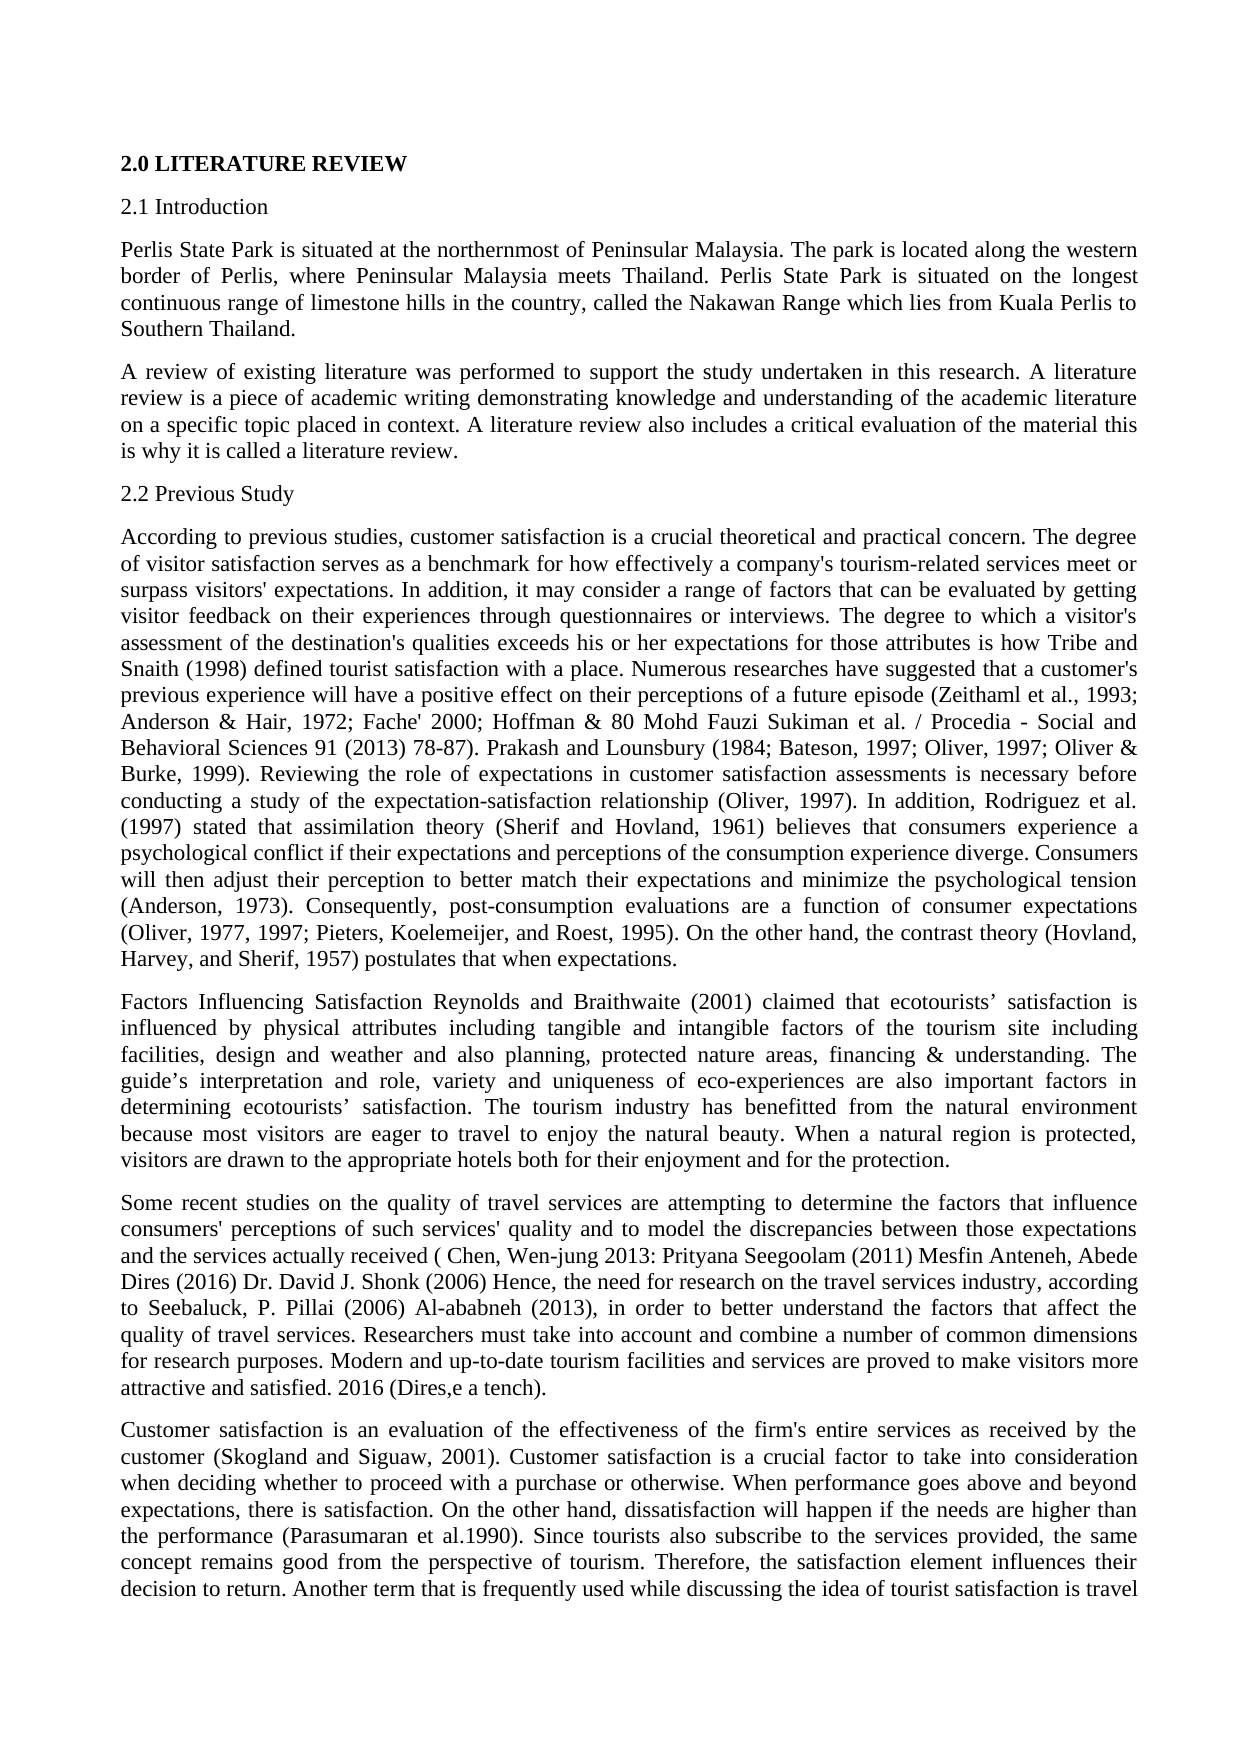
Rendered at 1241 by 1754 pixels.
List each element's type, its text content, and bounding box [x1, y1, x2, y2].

text 2.0 LITERATURE REVIEW [120, 150, 1139, 176]
text 2.1 Introduction [120, 193, 1139, 219]
text 2.2 Previous Study [120, 480, 1139, 507]
text A review of existing literature was performed to support the study undertaken in this research. A literature review is a piece of academic writing demonstrating knowledge and understanding of the academic literature on a specific topic placed in context. A literature review also includes a critical evaluation of the material this is why it is called a literature review. [120, 358, 1139, 463]
text Perlis State Park is situated at the northernmost of Peninsular Malaysia. The park is located along the western border of Perlis, where Peninsular Malaysia meets Thailand. Perlis State Park is situated on the longest continuous range of limestone hills in the country, called the Nakawan Range which lies from Kuala Perlis to Southern Thailand. [120, 236, 1139, 341]
text According to previous studies, customer satisfaction is a crucial theoretical and practical concern. The degree of visitor satisfaction serves as a benchmark for how effectively a company's tourism-related services meet or surpass visitors' expectations. In addition, it may consider a range of factors that can be evaluated by getting visitor feedback on their experiences through questionnaires or interviews. The degree to which a visitor's assessment of the destination's qualities exceeds his or her expectations for those attributes is how Tribe and Snaith (1998) defined tourist satisfaction with a place. Numerous researches have suggested that a customer's previous experience will have a positive effect on their perceptions of a future episode (Zeithaml et al., 1993; Anderson & Hair, 1972; Fache' 2000; Hoffman & 80 Mohd Fauzi Sukiman et al. / Procedia - Social and Behavioral Sciences 91 (2013) 78-87). Prakash and Lounsbury (1984; Bateson, 1997; Oliver, 1997; Oliver & Burke, 1999). Reviewing the role of expectations in customer satisfaction assessments is necessary before conducting a study of the expectation-satisfaction relationship (Oliver, 1997). In addition, Rodriguez et al. (1997) stated that assimilation theory (Sherif and Hovland, 1961) believes that consumers experience a psychological conflict if their expectations and perceptions of the consumption experience diverge. Consumers will then adjust their perception to better match their expectations and minimize the psychological tension (Anderson, 1973). Consequently, post-consumption evaluations are a function of consumer expectations (Oliver, 1977, 1997; Pieters, Koelemeijer, and Roest, 1995). On the other hand, the contrast theory (Hovland, Harvey, and Sherif, 1957) postulates that when expectations. [120, 523, 1139, 971]
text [120, 1417, 1139, 1601]
text Factors Influencing Satisfaction Reynolds and Braithwaite (2001) claimed that ecotourists’ satisfaction is influenced by physical attributes including tangible and intangible factors of the tourism site including facilities, design and weather and also planning, protected nature areas, financing & understanding. The guide’s interpretation and role, variety and uniqueness of eco-experiences are also important factors in determining ecotourists’ satisfaction. The tourism industry has benefitted from the natural environment because most visitors are eager to travel to enjoy the natural beauty. When a natural region is protected, visitors are drawn to the appropriate hotels both for their enjoyment and for the protection. [120, 988, 1139, 1172]
text Some recent studies on the quality of travel services are attempting to determine the factors that influence consumers' perceptions of such services' quality and to model the discrepancies between those expectations and the services actually received ( Chen, Wen-jung 2013: Prityana Seegoolam (2011) Mesfin Anteneh, Abede Dires (2016) Dr. David J. Shonk (2006) Hence, the need for research on the travel services industry, according to Seebaluck, P. Pillai (2006) Al-ababneh (2013), in order to better understand the factors that affect the quality of travel services. Researchers must take into account and combine a number of common dimensions for research purposes. Modern and up-to-date tourism facilities and services are proved to make visitors more attractive and satisfied. 2016 (Dires,e a tench). [120, 1189, 1139, 1400]
